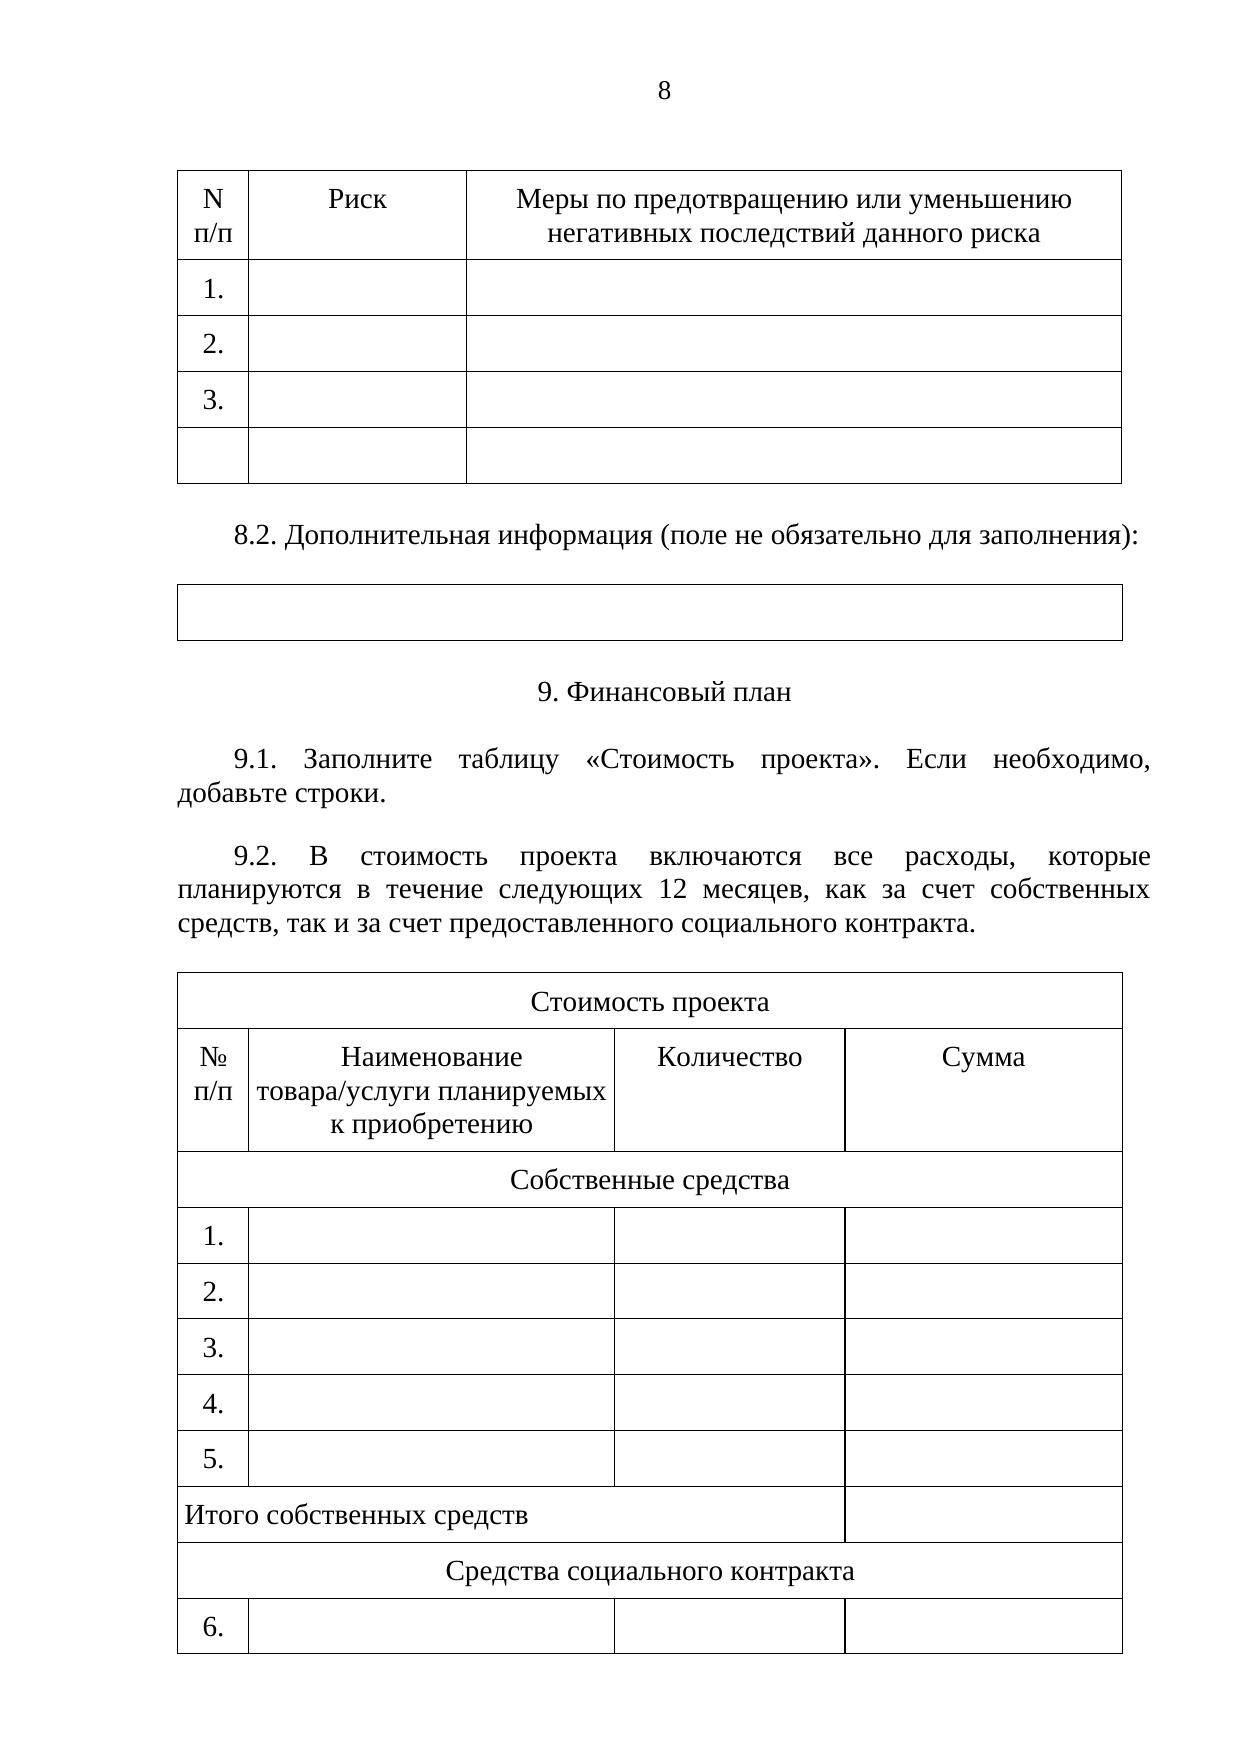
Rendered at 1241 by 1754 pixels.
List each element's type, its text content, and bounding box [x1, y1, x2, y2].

table_cell [249, 428, 466, 482]
table_cell 5. [178, 1431, 248, 1486]
table_cell [178, 428, 248, 482]
table_cell [615, 1431, 844, 1486]
table_cell 3. [178, 372, 248, 427]
table_cell 1. [178, 1208, 248, 1262]
table_cell [846, 1431, 1122, 1486]
table_cell [615, 1599, 844, 1653]
table_cell [249, 260, 466, 315]
text 9.1. Заполните таблицу «Стоимость проекта». Если необходимо, добавьте строки. [177, 742, 1152, 809]
table_cell 1. [178, 260, 248, 315]
table_header Риск [249, 171, 466, 259]
table_header Меры по предотвращению или уменьшению негативных последствий данного риска [467, 171, 1121, 259]
table_cell [467, 428, 1121, 482]
table_cell 3. [178, 1319, 248, 1374]
table_cell [249, 316, 466, 371]
text 9.2. В стоимость проекта включаются все расходы, которые планируются в течение следующих 12 месяцев, как за счет собственных средств, так и за счет предоставленного социального контракта. [177, 838, 1152, 938]
table_cell [249, 1319, 614, 1374]
table_cell [846, 1599, 1122, 1653]
table_cell [467, 316, 1121, 371]
table_cell 2. [178, 1264, 248, 1318]
table_cell [249, 1431, 614, 1486]
table_cell [615, 1264, 844, 1318]
table_cell Средства социального контракта [178, 1543, 1122, 1597]
table_cell [615, 1375, 844, 1430]
table_cell [249, 1264, 614, 1318]
table_cell 4. [178, 1375, 248, 1430]
table_cell [846, 1375, 1122, 1430]
text 8.2. Дополнительная информация (поле не обязательно для заполнения): [177, 517, 1152, 551]
table_cell Сумма [846, 1029, 1122, 1151]
table_cell [846, 1319, 1122, 1374]
table_cell 6. [178, 1599, 248, 1653]
table_cell [846, 1264, 1122, 1318]
table_cell [615, 1319, 844, 1374]
table_cell Наименование товара/услуги планируемых к приобретению [249, 1029, 614, 1151]
table_cell [467, 372, 1121, 427]
table_cell [249, 1375, 614, 1430]
table_cell [249, 372, 466, 427]
table_cell [249, 1599, 614, 1653]
text 9. Финансовый план [177, 674, 1152, 708]
table_cell [846, 1487, 1122, 1542]
table_cell Итого собственных средств [178, 1487, 844, 1542]
table_cell Количество [615, 1029, 844, 1151]
table_header Стоимость проекта [178, 973, 1122, 1028]
table_cell [249, 1208, 614, 1262]
table_cell 2. [178, 316, 248, 371]
table_header [178, 585, 1122, 640]
table_cell № п/п [178, 1029, 248, 1151]
table_cell Собственные средства [178, 1152, 1122, 1207]
table_cell [615, 1208, 844, 1262]
table_header N п/п [178, 171, 248, 259]
table_cell [467, 260, 1121, 315]
table_cell [846, 1208, 1122, 1262]
